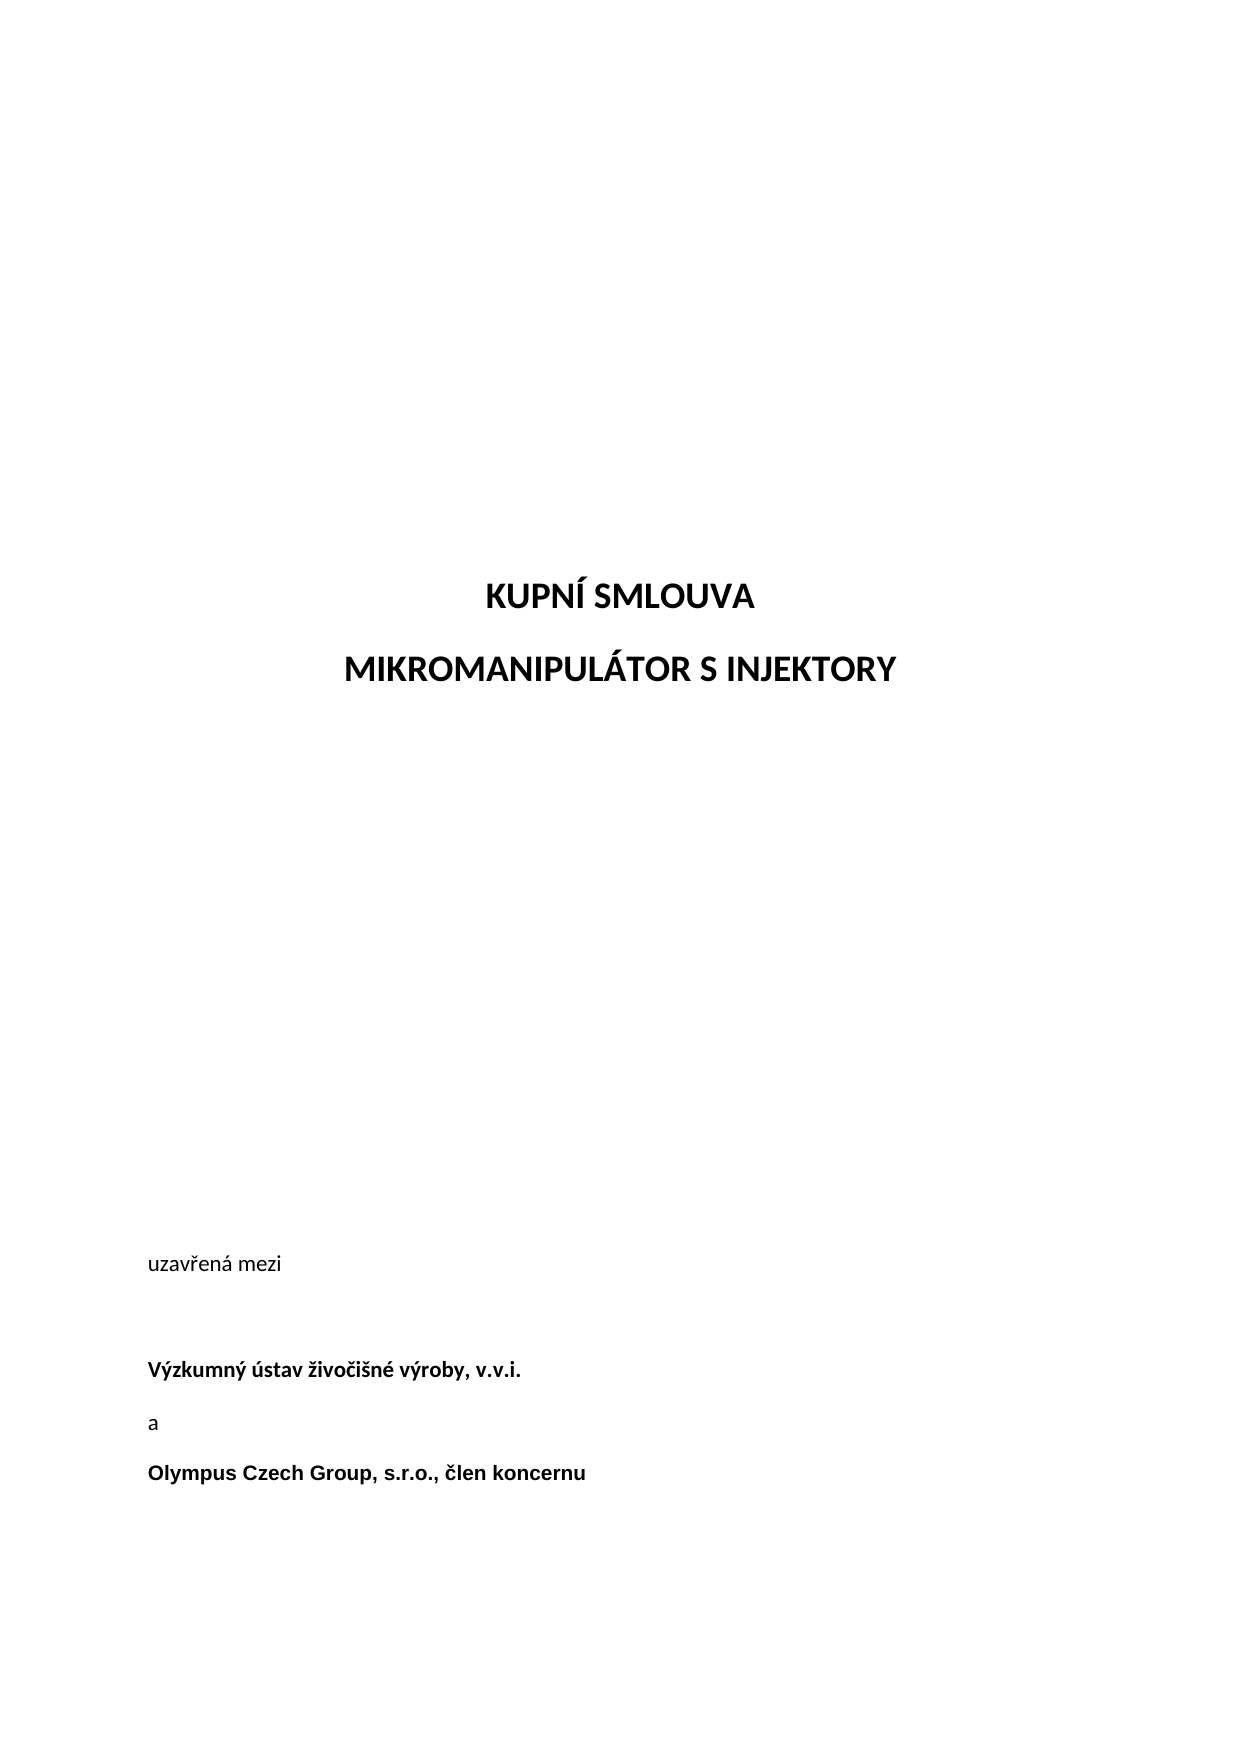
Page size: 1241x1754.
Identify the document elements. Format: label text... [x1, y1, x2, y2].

text MIKROMANIPULÁTOR S INJEKTORY [148, 645, 1093, 691]
text uzavřená mezi [148, 1249, 1093, 1277]
text a [148, 1408, 1093, 1436]
text KUPNÍ SMLOUVA [148, 572, 1093, 618]
text Výzkumný ústav živočišné výroby, v.v.i. [148, 1355, 1093, 1383]
text Olympus Czech Group, s.r.o., člen koncernu [148, 1461, 1093, 1485]
